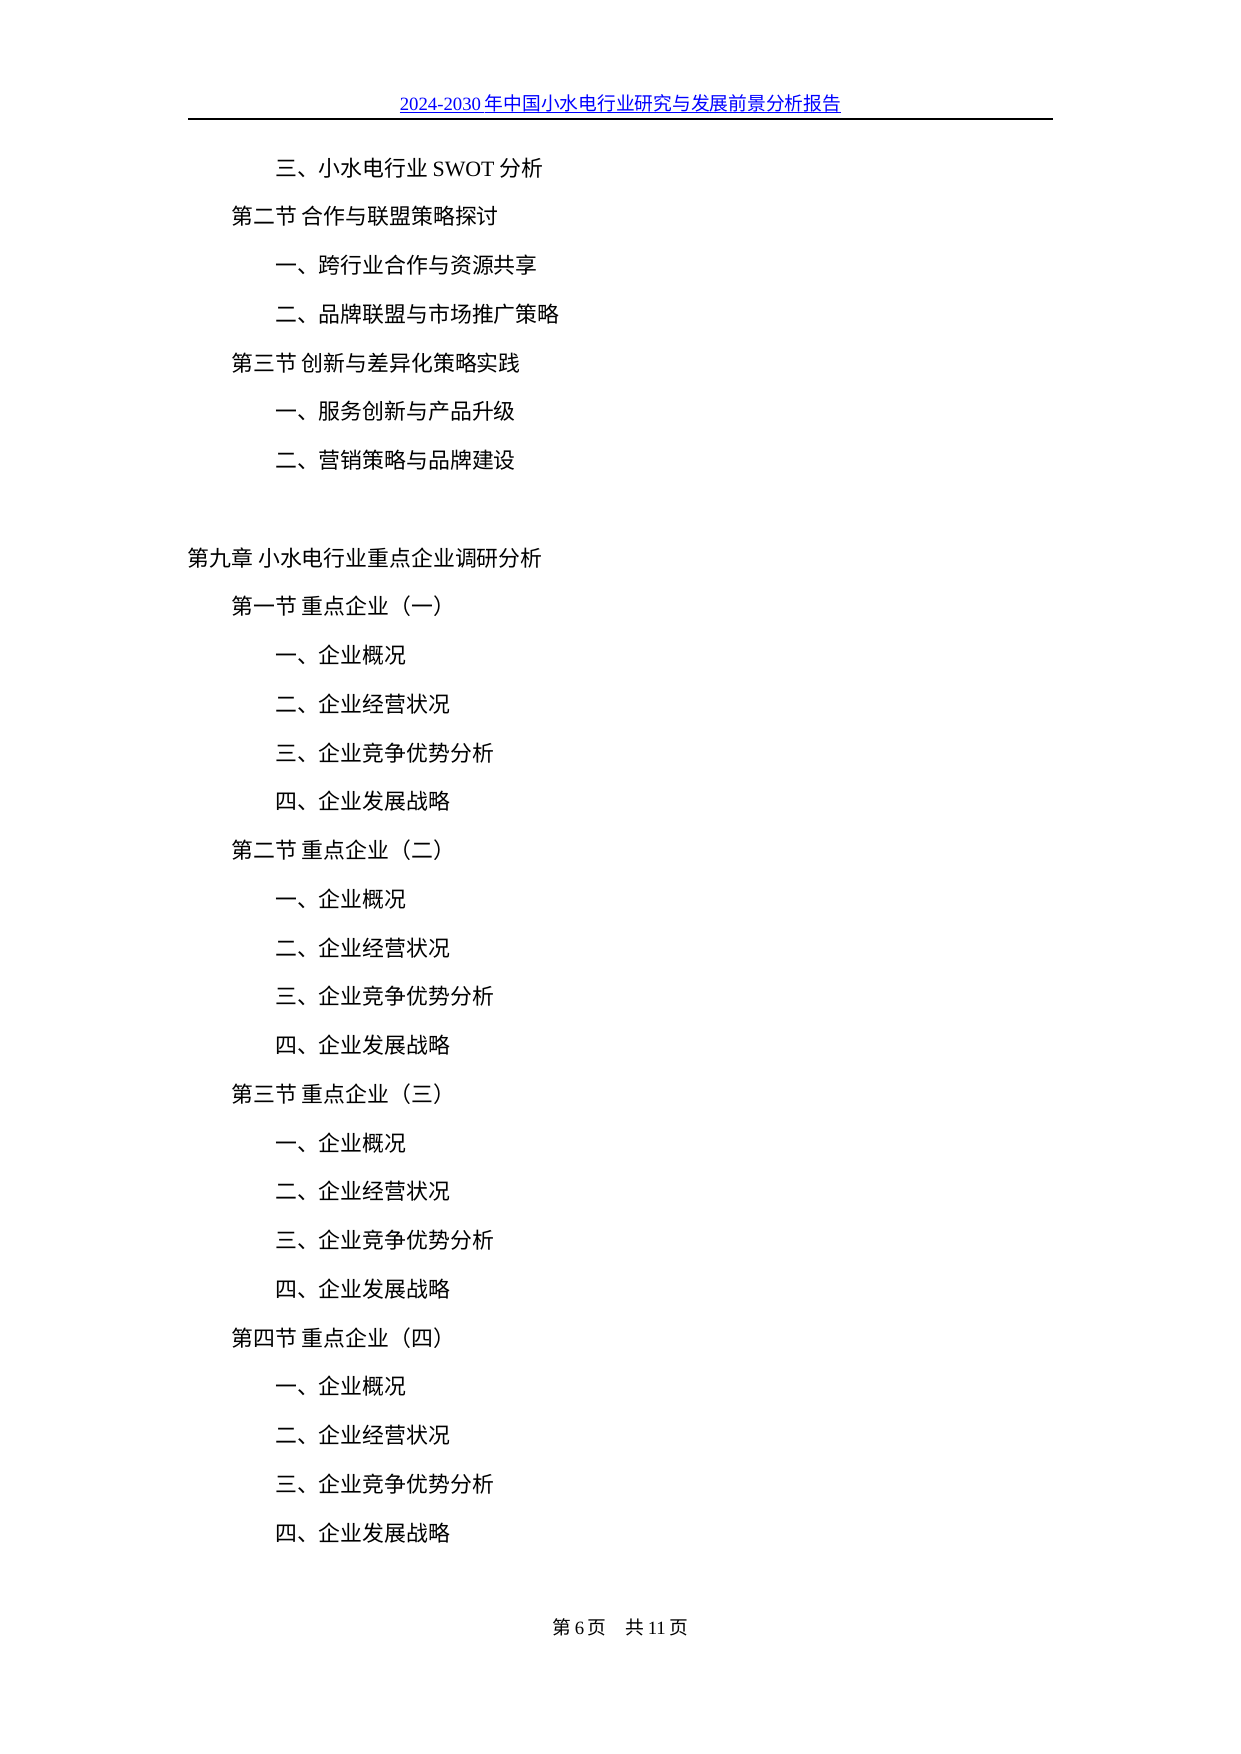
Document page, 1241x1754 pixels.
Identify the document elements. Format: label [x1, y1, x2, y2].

text [187, 150, 1053, 1548]
